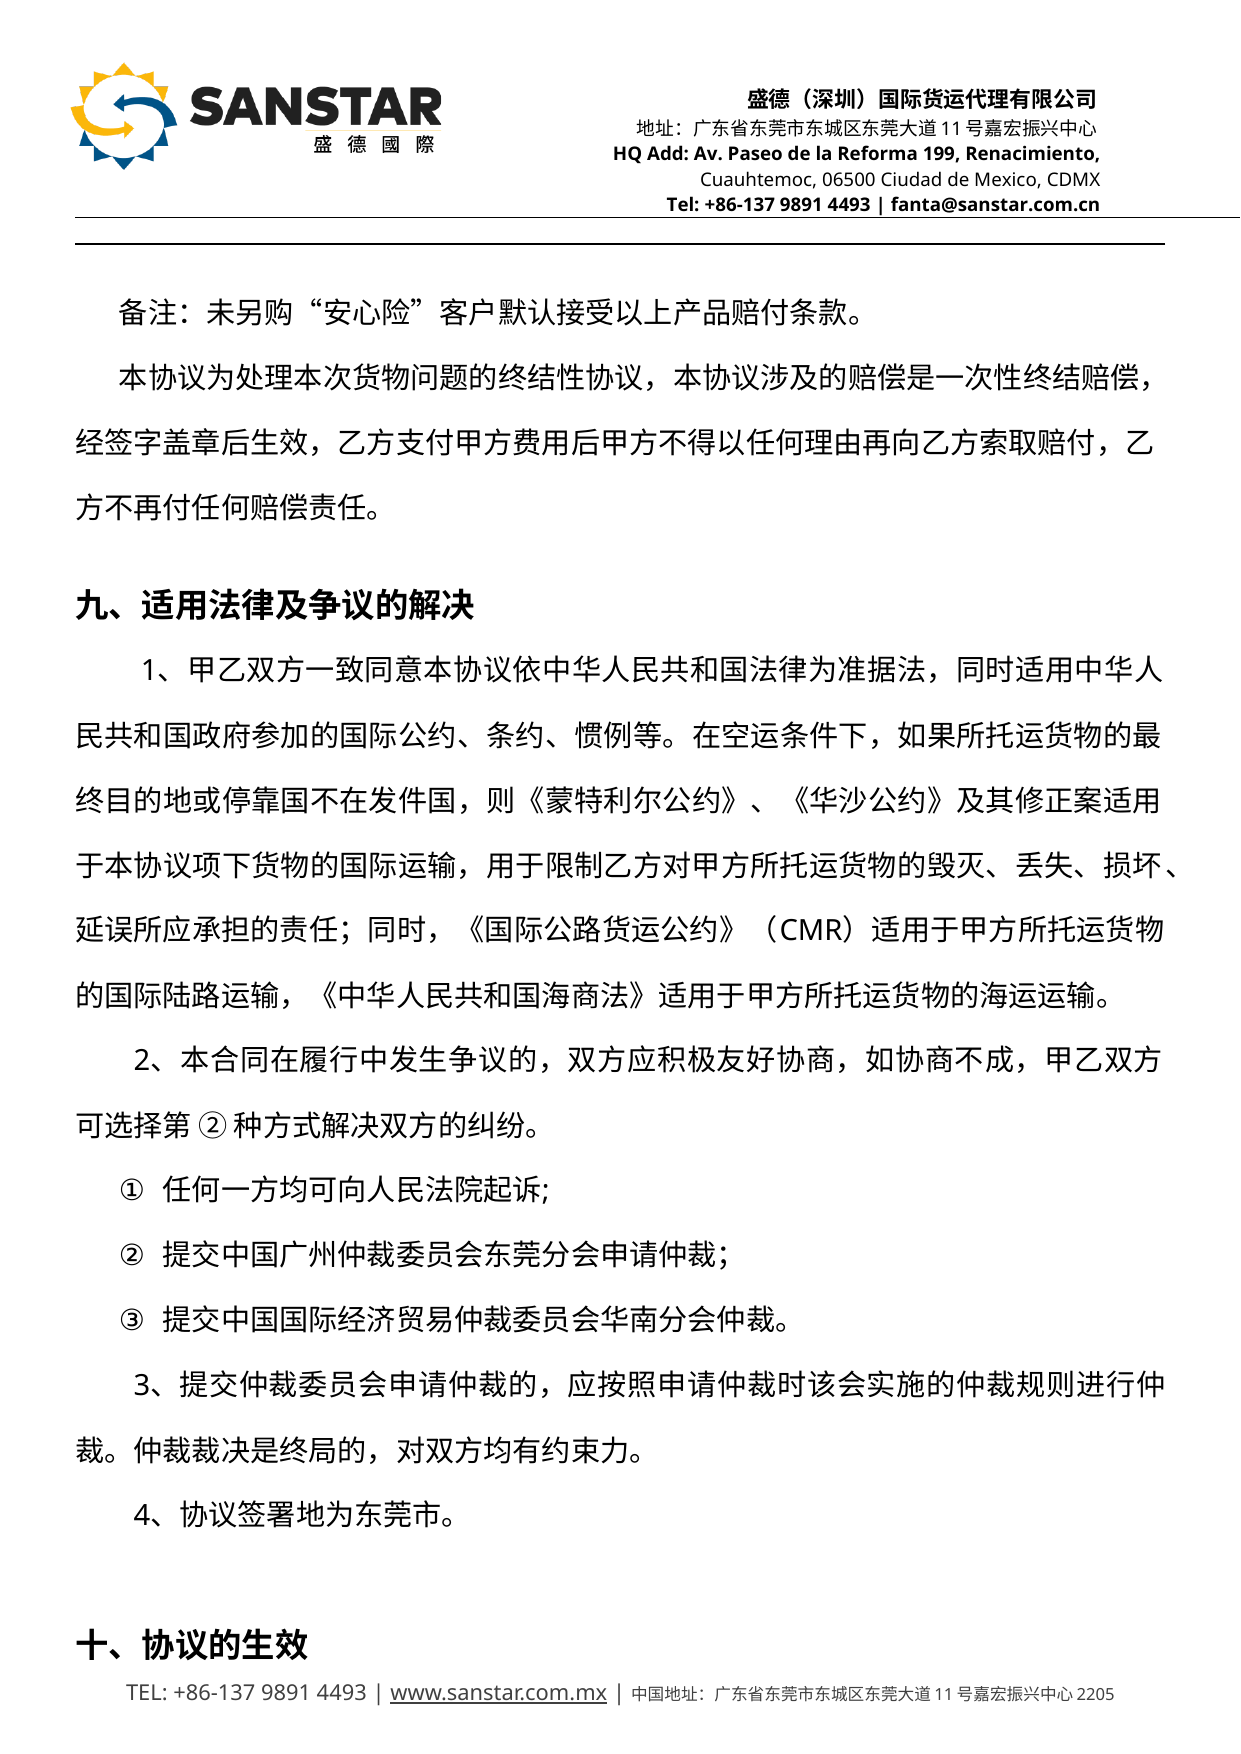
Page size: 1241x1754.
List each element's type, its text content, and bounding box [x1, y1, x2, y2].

text 九、适用法律及争议的解决 [75, 571, 1165, 636]
picture [70, 62, 442, 170]
text 十、协议的生效 [75, 1611, 1165, 1676]
list 提交仲裁委员会申请仲裁的，应按照申请仲裁时该会实施的仲裁规则进行仲裁。仲裁裁决是终局的，对双方均有约束力。 [75, 1351, 1165, 1481]
text 2、本合同在履行中发生争议的，双方应积极友好协商，如协商不成，甲乙双方可选择第 ② 种方式解决双方的纠纷。 [75, 1026, 1165, 1156]
text 本协议为处理本次货物问题的终结性协议，本协议涉及的赔偿是一次性终结赔偿，经签字盖章后生效，乙方支付甲方费用后甲方不得以任何理由再向乙方索取赔付，乙方不再付任何赔偿责任。 [75, 343, 1165, 538]
list 提交中国国际经济贸易仲裁委员会华南分会仲裁。 [119, 1286, 1165, 1351]
list 协议签署地为东莞市。 [75, 1481, 1165, 1546]
text 1、甲乙双方一致同意本协议依中华人民共和国法律为准据法，同时适用中华人民共和国政府参加的国际公约、条约、惯例等。在空运条件下，如果所托运货物的最终目的地或停靠国不在发件国，则《蒙特利尔公约》、《华沙公约》及其修正案适用于本协议项下货物的国际运输，用于限制乙方对甲方所托运货物的毁灭、丢失、损坏、延误所应承担的责任；同时，《国际公路货运公约》（CMR）适用于甲方所托运货物的国际陆路运输，《中华人民共和国海商法》适用于甲方所托运货物的海运运输。 [75, 636, 1165, 1026]
list 提交中国广州仲裁委员会东莞分会申请仲裁； [119, 1221, 1165, 1286]
text 备注：未另购“安心险”客户默认接受以上产品赔付条款。 [75, 278, 1165, 343]
list 任何一方均可向人民法院起诉; [119, 1156, 1165, 1221]
